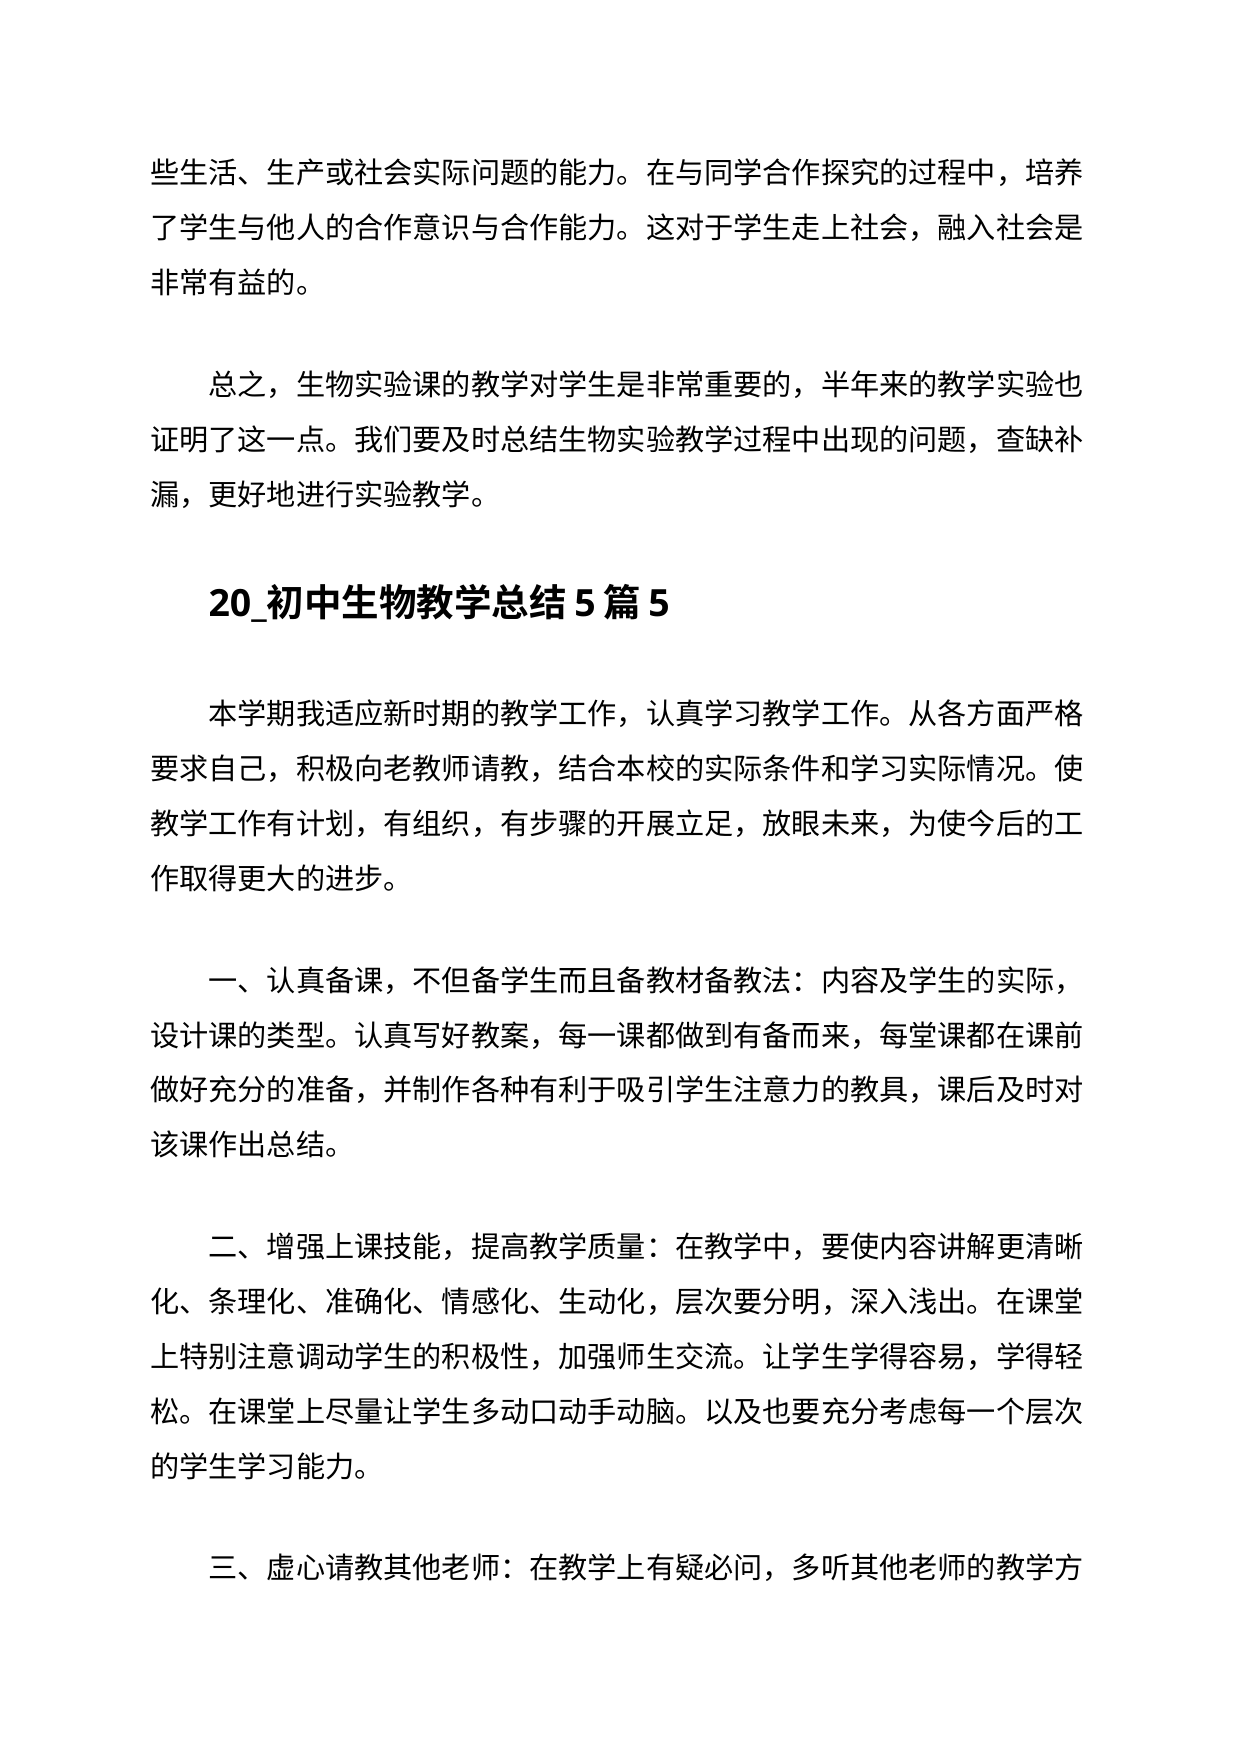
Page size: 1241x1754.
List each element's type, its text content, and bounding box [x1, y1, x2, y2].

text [150, 150, 1090, 302]
text 一、认真备课，不但备学生而且备教材备教法：内容及学生的实际，设计课的类型。认真写好教案，每一课都做到有备而来，每堂课都在课前做好充分的准备，并制作各种有利于吸引学生注意力的教具，课后及时对该课作出总结。 [150, 957, 1090, 1164]
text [150, 1545, 1090, 1587]
text 二、增强上课技能，提高教学质量：在教学中，要使内容讲解更清晰化、条理化、准确化、情感化、生动化，层次要分明，深入浅出。在课堂上特别注意调动学生的积极性，加强师生交流。让学生学得容易，学得轻松。在课堂上尽量让学生多动口动手动脑。以及也要充分考虑每一个层次的学生学习能力。 [150, 1224, 1090, 1486]
text 20_初中生物教学总结5篇5 [150, 573, 1090, 628]
text 本学期我适应新时期的教学工作，认真学习教学工作。从各方面严格要求自己，积极向老教师请教，结合本校的实际条件和学习实际情况。使教学工作有计划，有组织，有步骤的开展立足，放眼未来，为使今后的工作取得更大的进步。 [150, 691, 1090, 898]
text 总之，生物实验课的教学对学生是非常重要的，半年来的教学实验也证明了这一点。我们要及时总结生物实验教学过程中出现的问题，查缺补漏，更好地进行实验教学。 [150, 362, 1090, 514]
